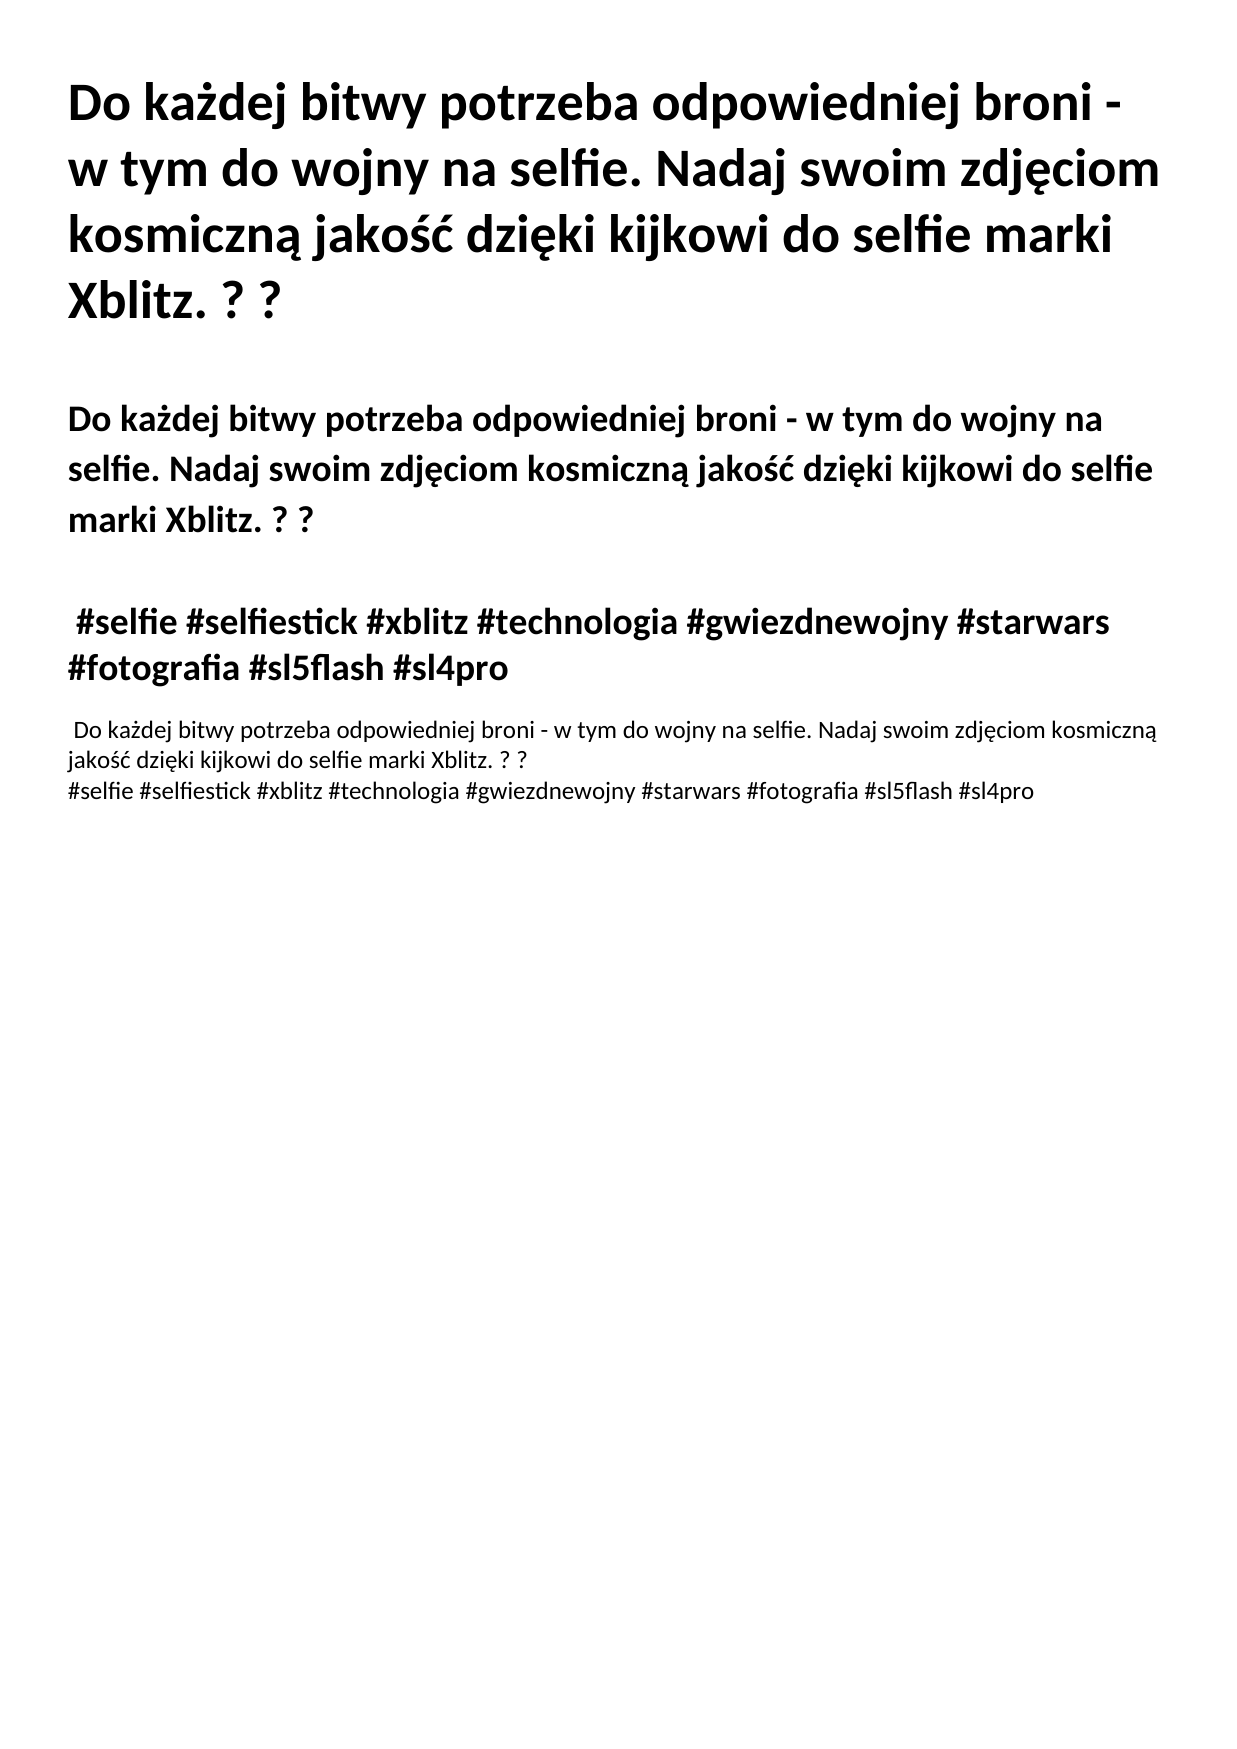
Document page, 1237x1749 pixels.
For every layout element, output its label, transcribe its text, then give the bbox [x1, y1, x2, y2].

text Do każdej bitwy potrzeba odpowiedniej broni - w tym do wojny na selfie. Nadaj swoim zdjęciom kosmiczną jakość dzięki kijkowi do selfie marki Xblitz. ? ? [68, 395, 1169, 541]
text #selfie #selfiestick #xblitz #technologia #gwiezdnewojny #starwars #fotografia #sl5flash #sl4pro [68, 775, 1169, 805]
text Do każdej bitwy potrzeba odpowiedniej broni - w tym do wojny na selfie. Nadaj swoim zdjęciom kosmiczną jakość dzięki kijkowi do selfie marki Xblitz. ? ? [68, 68, 1169, 332]
text #selfie #selfiestick #xblitz #technologia #gwiezdnewojny #starwars #fotografia #sl5flash #sl4pro [68, 598, 1169, 690]
text Do każdej bitwy potrzeba odpowiedniej broni - w tym do wojny na selfie. Nadaj swoim zdjęciom kosmiczną jakość dzięki kijkowi do selfie marki Xblitz. ? ? [68, 714, 1169, 775]
